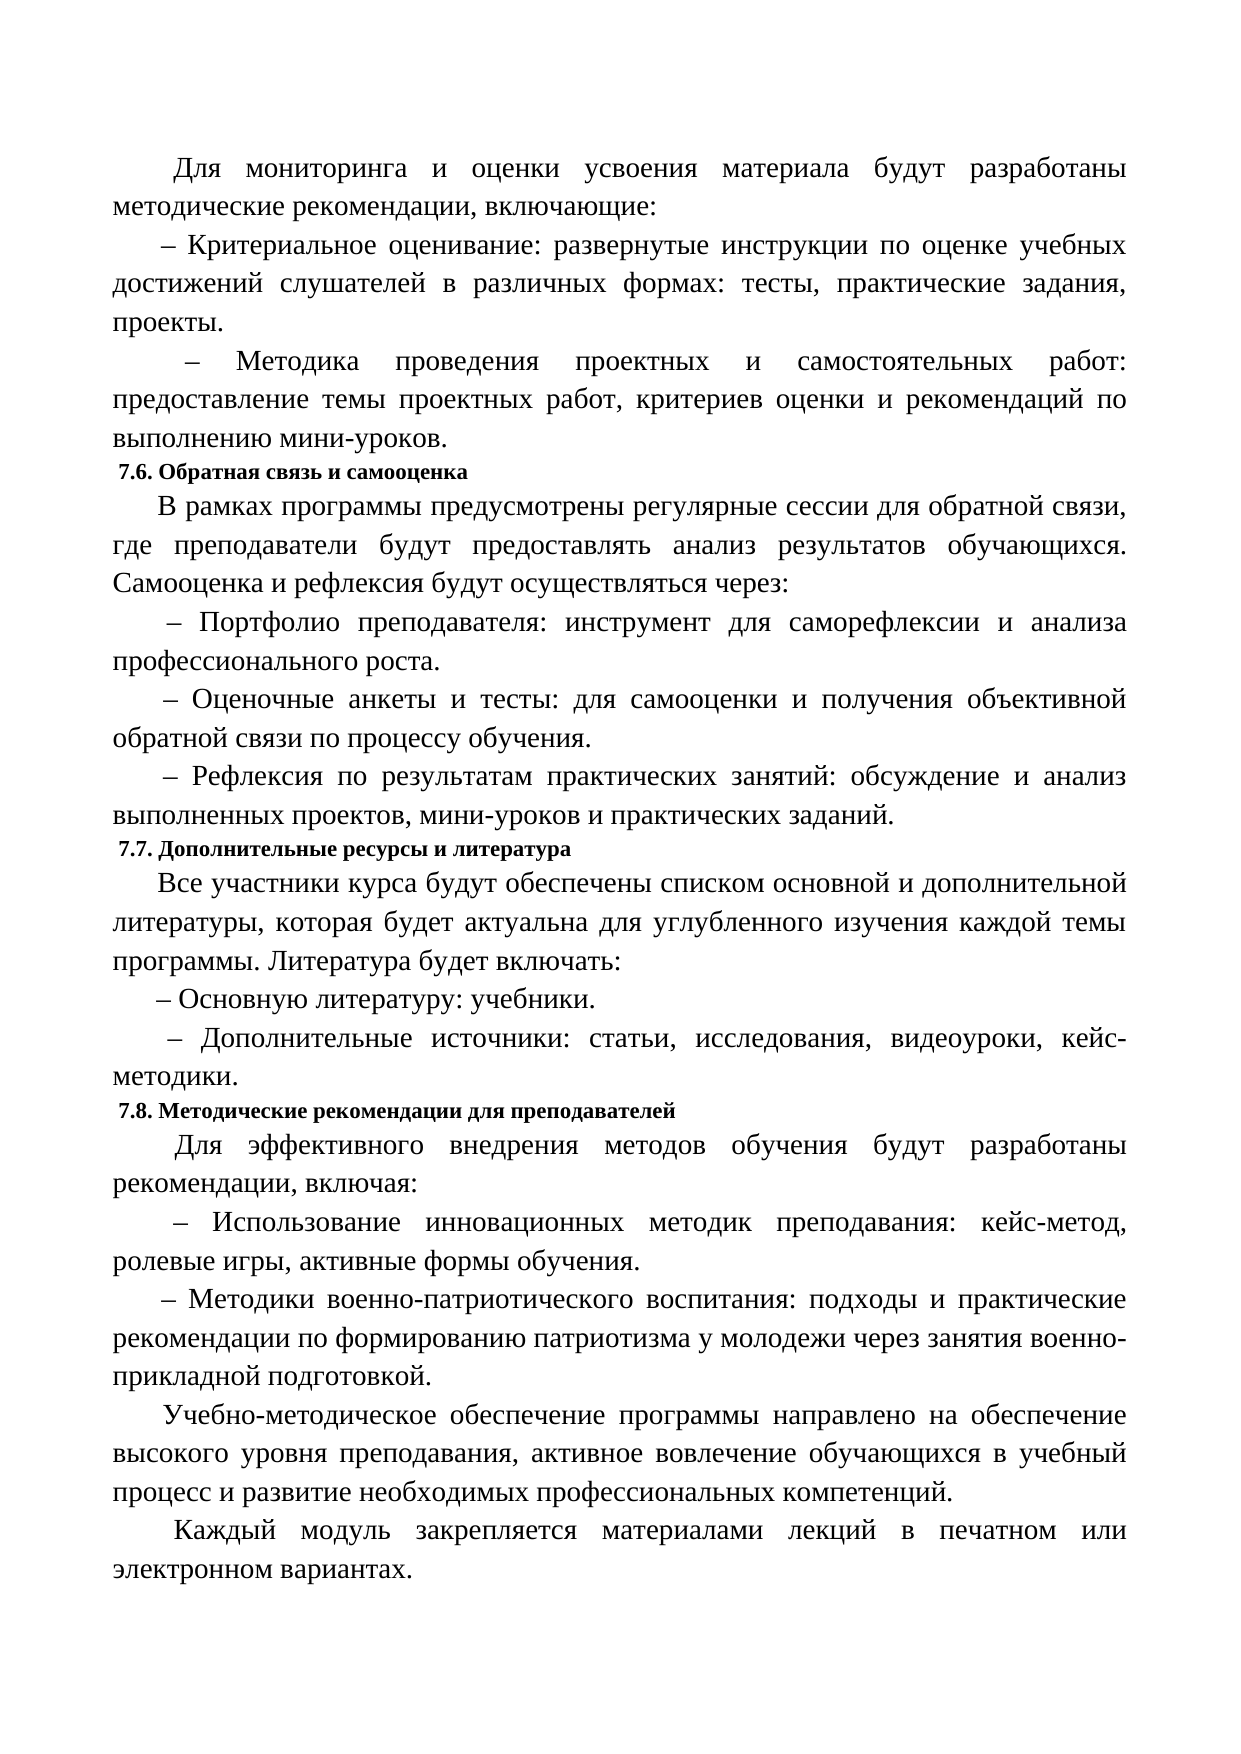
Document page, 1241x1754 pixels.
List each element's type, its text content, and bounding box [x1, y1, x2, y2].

text 7.7. Дополнительные ресурсы и литература [112, 835, 1128, 862]
text Учебно-методическое обеспечение программы направлено на обеспечение высокого уровня преподавания, активное вовлечение обучающихся в учебный процесс и развитие необходимых профессиональных компетенций. [112, 1397, 1128, 1507]
text 7.6. Обратная связь и самооценка [112, 458, 1128, 485]
text – Методики военно-патриотического воспитания: подходы и практические рекомендации по формированию патриотизма у молодежи через занятия военно-прикладной подготовкой. [112, 1281, 1128, 1392]
text – Рефлексия по результатам практических занятий: обсуждение и анализ выполненных проектов, мини-уроков и практических заданий. [112, 758, 1128, 830]
text Для мониторинга и оценки усвоения материала будут разработаны методические рекомендации, включающие: [112, 150, 1128, 222]
text Для эффективного внедрения методов обучения будут разработаны рекомендации, включая: [112, 1127, 1128, 1199]
text Все участники курса будут обеспечены списком основной и дополнительной литературы, которая будет актуальна для углубленного изучения каждой темы программы. Литература будет включать: [112, 866, 1128, 976]
text – Использование инновационных методик преподавания: кейс-метод, ролевые игры, активные формы обучения. [112, 1204, 1128, 1276]
text В рамках программы предусмотрены регулярные сессии для обратной связи, где преподаватели будут предоставлять анализ результатов обучающихся. Самооценка и рефлексия будут осуществляться через: [112, 488, 1128, 599]
text Каждый модуль закрепляется материалами лекций в печатном или электронном вариантах. [112, 1512, 1128, 1584]
text – Основную литературу: учебники. [112, 981, 1128, 1015]
text – Методика проведения проектных и самостоятельных работ: предоставление темы проектных работ, критериев оценки и рекомендаций по выполнению мини-уроков. [112, 343, 1128, 453]
text – Портфолио преподавателя: инструмент для саморефлексии и анализа профессионального роста. [112, 604, 1128, 676]
text – Критериальное оценивание: развернутые инструкции по оценке учебных достижений слушателей в различных формах: тесты, практические задания, проекты. [112, 227, 1128, 338]
text – Дополнительные источники: статьи, исследования, видеоуроки, кейс-методики. [112, 1020, 1128, 1092]
text 7.8. Методические рекомендации для преподавателей [112, 1097, 1128, 1123]
text – Оценочные анкеты и тесты: для самооценки и получения объективной обратной связи по процессу обучения. [112, 681, 1128, 753]
